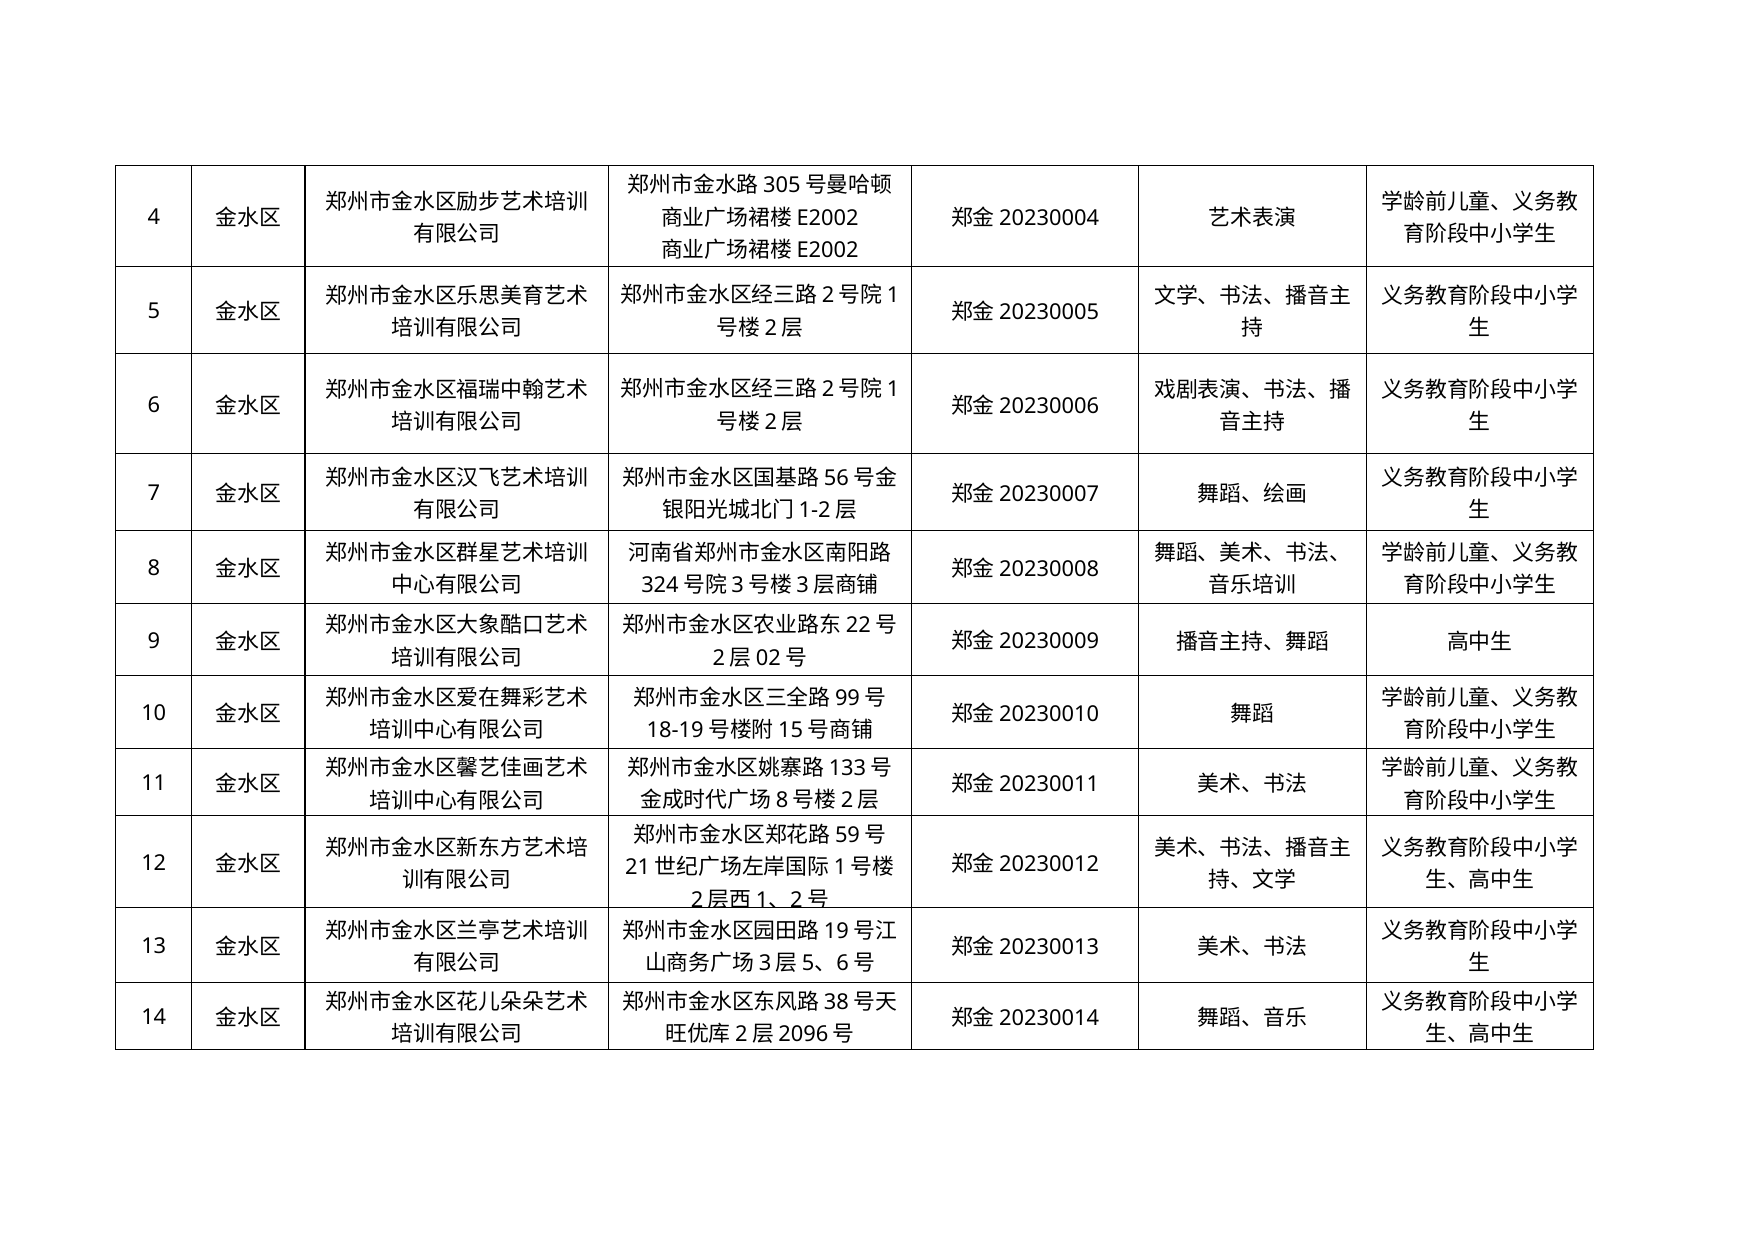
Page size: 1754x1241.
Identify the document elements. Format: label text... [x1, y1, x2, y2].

table_cell 舞蹈 [1139, 676, 1366, 748]
table_cell 郑州市金水区爱在舞彩艺术培训中心有限公司 [306, 676, 608, 748]
table_cell 高中生 [1367, 604, 1593, 675]
table_cell 郑金20230014 [912, 983, 1138, 1049]
table_cell 义务教育阶段中小学生 [1367, 354, 1593, 453]
table_cell 金水区 [192, 816, 304, 907]
table_cell 美术、书法 [1139, 749, 1366, 815]
table_cell 郑州市金水区郑花路59号21世纪广场左岸国际1号楼2层西1、2号 [609, 816, 911, 907]
table_cell 学龄前儿童、义务教育阶段中小学生 [1367, 749, 1593, 815]
table_cell 金水区 [192, 454, 304, 530]
table_cell 郑州市金水区农业路东22号2层02号 [609, 604, 911, 675]
table_cell 郑州市金水区三全路99号18-19号楼附15号商铺 [609, 676, 911, 748]
table_cell 学龄前儿童、义务教育阶段中小学生 [1367, 166, 1593, 266]
table_cell 郑州市金水区福瑞中翰艺术培训有限公司 [306, 354, 608, 453]
table_cell 郑州市金水区大象酷口艺术培训有限公司 [306, 604, 608, 675]
table_cell 金水区 [192, 604, 304, 675]
table_cell 文学、书法、播音主持 [1139, 267, 1366, 353]
table_cell 7 [116, 454, 191, 530]
table_cell 郑州市金水区馨艺佳画艺术培训中心有限公司 [306, 749, 608, 815]
table_cell 郑州市金水区汉飞艺术培训有限公司 [306, 454, 608, 530]
table_cell 郑金20230008 [912, 531, 1138, 603]
table_cell 9 [116, 604, 191, 675]
table_cell 戏剧表演、书法、播音主持 [1139, 354, 1366, 453]
table_cell 郑金20230012 [912, 816, 1138, 907]
table_cell 金水区 [192, 676, 304, 748]
table_cell 郑州市金水区励步艺术培训有限公司 [306, 166, 608, 266]
table_cell 义务教育阶段中小学生 [1367, 267, 1593, 353]
table_cell 河南省郑州市金水区南阳路324号院3号楼3层商铺 [609, 531, 911, 603]
table_cell 4 [116, 166, 191, 266]
table_cell 学龄前儿童、义务教育阶段中小学生 [1367, 676, 1593, 748]
table_cell 金水区 [192, 531, 304, 603]
table_cell 13 [116, 908, 191, 982]
table_cell 郑州市金水区兰亭艺术培训有限公司 [306, 908, 608, 982]
table_cell 义务教育阶段中小学生、高中生 [1367, 983, 1593, 1049]
table_cell 郑州市金水区群星艺术培训中心有限公司 [306, 531, 608, 603]
table_cell 郑金20230011 [912, 749, 1138, 815]
table_cell 郑金20230013 [912, 908, 1138, 982]
table_cell 义务教育阶段中小学生 [1367, 454, 1593, 530]
table_cell 金水区 [192, 749, 304, 815]
table_cell 播音主持、舞蹈 [1139, 604, 1366, 675]
table_cell 郑州市金水区新东方艺术培训有限公司 [306, 816, 608, 907]
table_cell 舞蹈、美术、书法、音乐培训 [1139, 531, 1366, 603]
table_cell 5 [116, 267, 191, 353]
table_cell 金水区 [192, 908, 304, 982]
table_cell 学龄前儿童、义务教育阶段中小学生 [1367, 531, 1593, 603]
table_cell 义务教育阶段中小学生 [1367, 908, 1593, 982]
table_cell 金水区 [192, 983, 304, 1049]
table_cell 舞蹈、绘画 [1139, 454, 1366, 530]
table_cell 11 [116, 749, 191, 815]
table_cell 郑州市金水区东风路38号天旺优库2层2096号 [609, 983, 911, 1049]
table_cell 郑金20230009 [912, 604, 1138, 675]
table_cell 12 [116, 816, 191, 907]
table_cell 郑州市金水路305号曼哈顿商业广场裙楼E2002 商业广场裙楼E2002 [609, 166, 911, 266]
table_cell 郑州市金水区国基路56号金银阳光城北门1-2层 [609, 454, 911, 530]
table_cell 郑州市金水区经三路2号院1号楼2层 [609, 267, 911, 353]
table_cell 6 [116, 354, 191, 453]
table_cell 郑金20230007 [912, 454, 1138, 530]
table_cell 金水区 [192, 354, 304, 453]
table_cell 郑州市金水区乐思美育艺术培训有限公司 [306, 267, 608, 353]
table_cell 义务教育阶段中小学生、高中生 [1367, 816, 1593, 907]
table_cell 郑州市金水区经三路2号院1号楼2层 [609, 354, 911, 453]
table_cell 郑金20230010 [912, 676, 1138, 748]
table_cell 8 [116, 531, 191, 603]
table_cell 美术、书法 [1139, 908, 1366, 982]
table_cell 14 [116, 983, 191, 1049]
table_cell 美术、书法、播音主持、文学 [1139, 816, 1366, 907]
table_cell 10 [116, 676, 191, 748]
table_cell 艺术表演 [1139, 166, 1366, 266]
table_cell 郑金20230006 [912, 354, 1138, 453]
table_cell 舞蹈、音乐 [1139, 983, 1366, 1049]
table_cell 郑金20230005 [912, 267, 1138, 353]
table_cell 郑州市金水区园田路19号江山商务广场3层5、6号 [609, 908, 911, 982]
table_cell 郑州市金水区姚寨路133号金成时代广场8号楼2层202号 [609, 749, 911, 815]
table_cell 金水区 [192, 267, 304, 353]
table_cell 郑州市金水区花儿朵朵艺术培训有限公司 [306, 983, 608, 1049]
table_cell 郑金20230004 [912, 166, 1138, 266]
table_cell 金水区 [192, 166, 304, 266]
